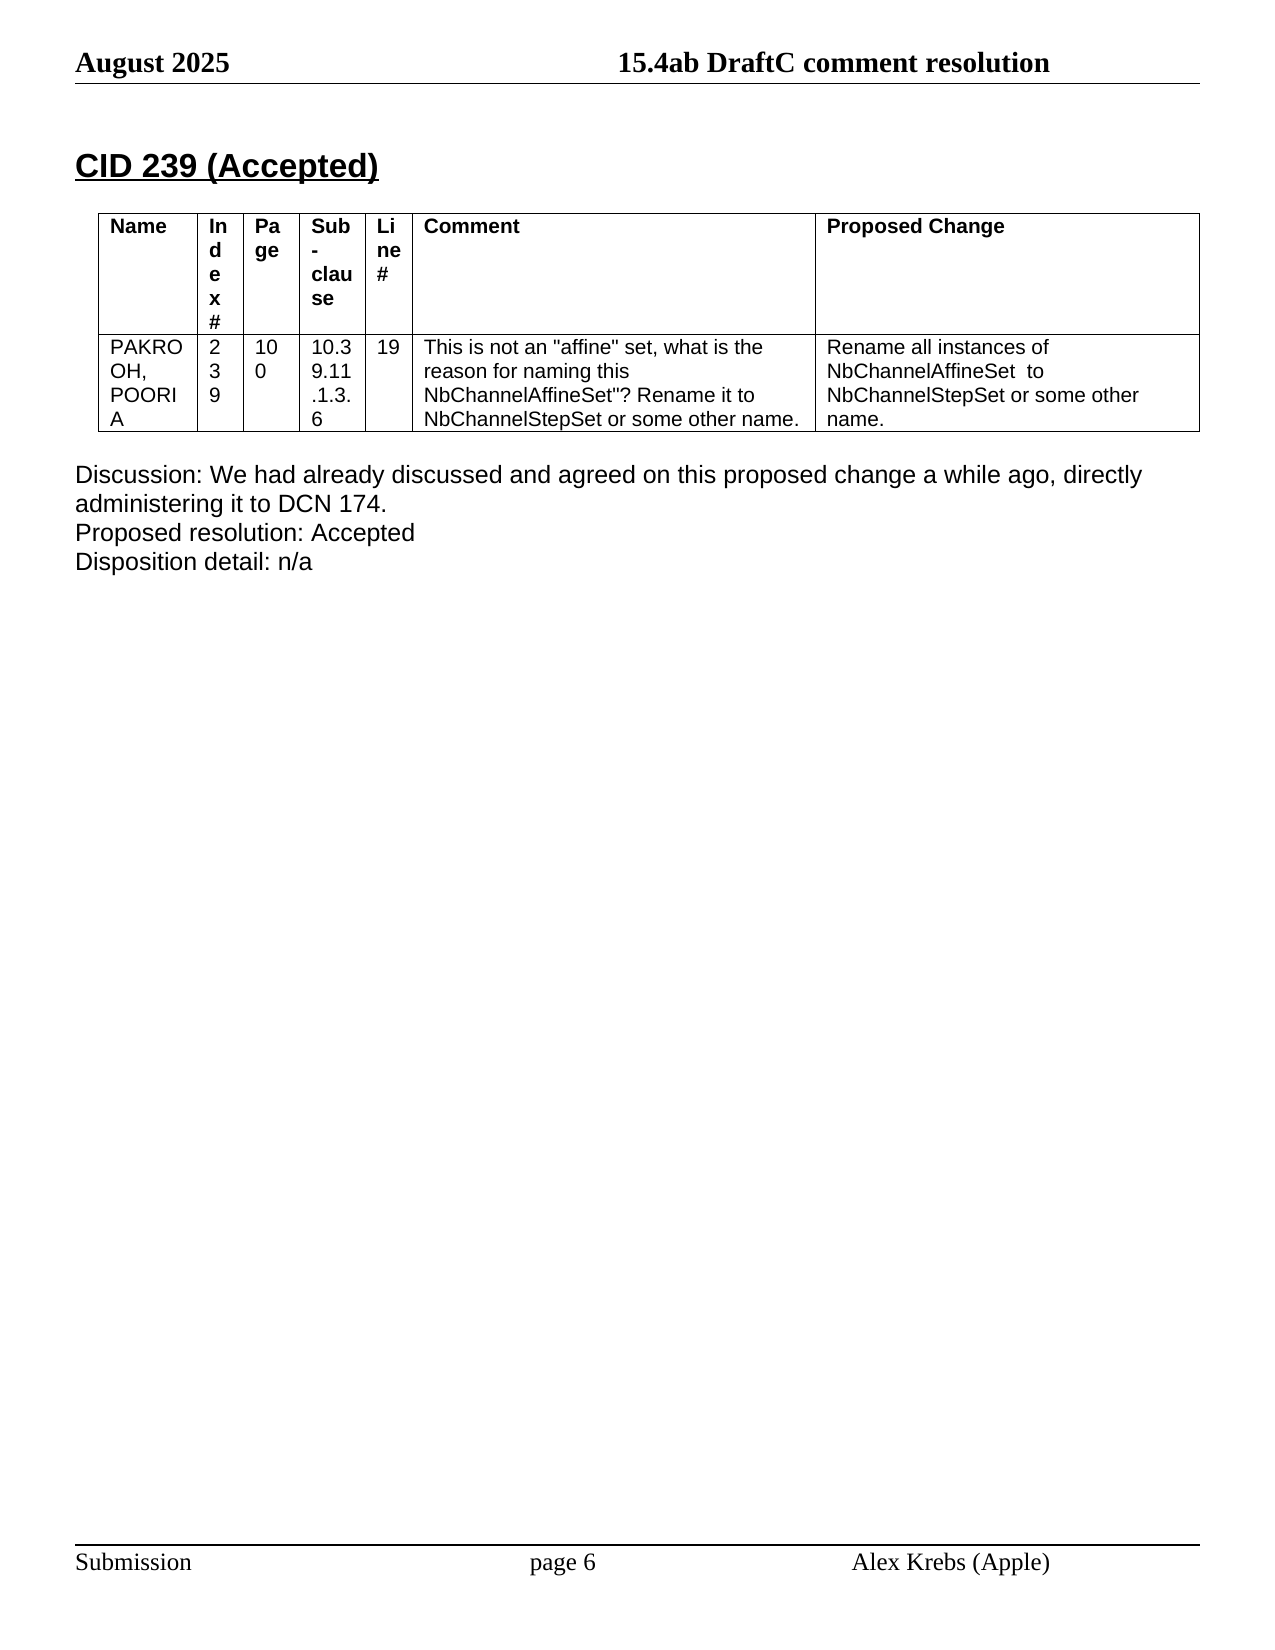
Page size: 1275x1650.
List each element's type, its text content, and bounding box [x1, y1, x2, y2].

table_header Comment [413, 214, 815, 334]
table_cell 100 [244, 335, 299, 431]
table_cell 239 [198, 335, 243, 431]
table_cell This is not an "affine" set, what is the reason for naming this NbChannelAffineSet"? Rename it to NbChannelStepSet or some other name. [413, 335, 815, 431]
table_cell 19 [366, 335, 412, 431]
table_header Name [99, 214, 197, 334]
text Discussion: We had already discussed and agreed on this proposed change a while ago, directly administering it to DCN 174. [75, 461, 1200, 518]
text Proposed resolution: Accepted [75, 518, 1200, 547]
table_header Line # [366, 214, 412, 334]
table_cell PAKROOH, POORIA [99, 335, 197, 431]
table_header Proposed Change [816, 214, 1199, 334]
table_header Page [244, 214, 299, 334]
table_header Index # [198, 214, 243, 334]
text Disposition detail: n/a [75, 547, 1200, 576]
table_cell Rename all instances of NbChannelAffineSet to NbChannelStepSet or some other name. [816, 335, 1199, 431]
subtitle CID 239 (Accepted) [75, 146, 1200, 184]
table_cell 10.39.11.1.3.6 [300, 335, 365, 431]
table_header Sub-clause [300, 214, 365, 334]
